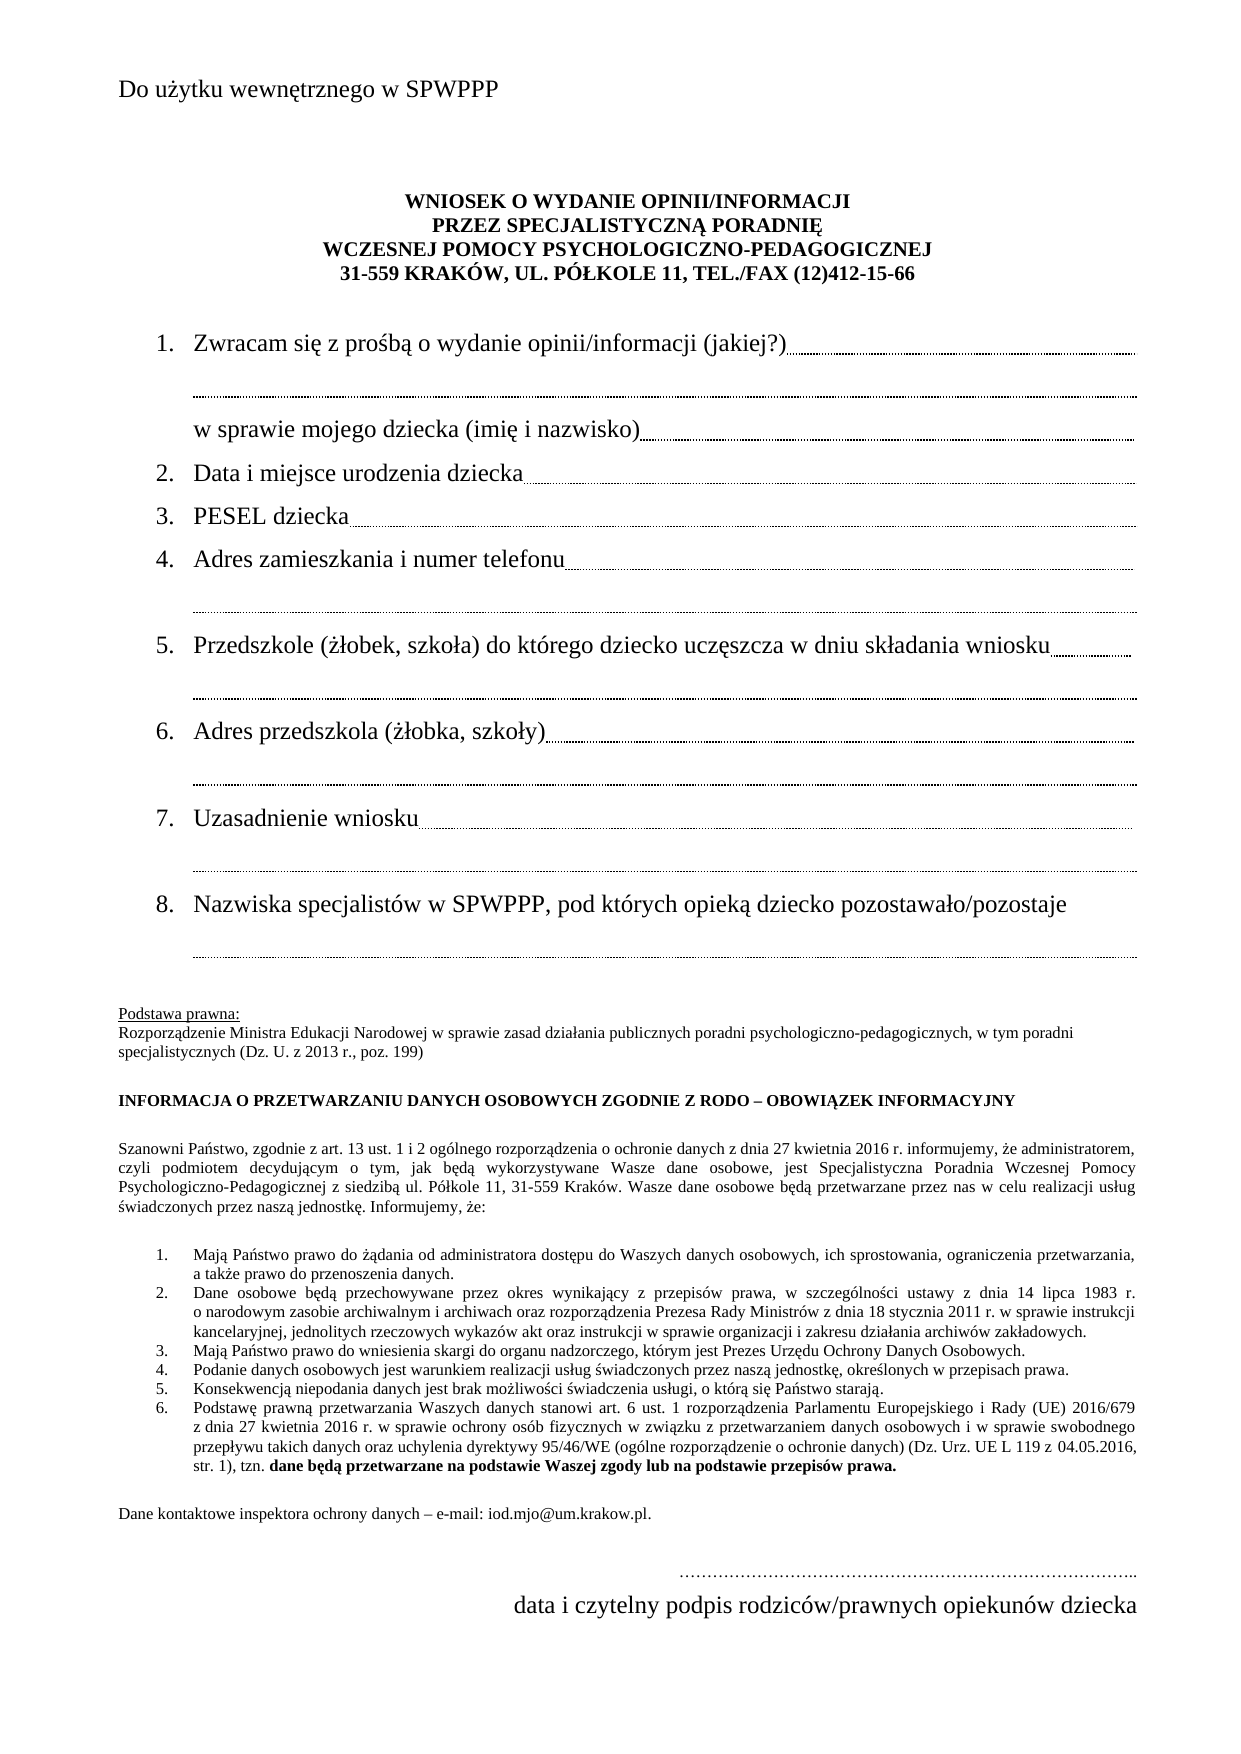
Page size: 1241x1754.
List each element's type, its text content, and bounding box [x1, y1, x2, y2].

text Rozporządzenie Ministra Edukacji Narodowej w sprawie zasad działania publicznych poradni psychologiczno-pedagogicznych, w tym poradni specjalistycznych (Dz. U. z 2013 r., poz. 199) [118, 1023, 1137, 1061]
list Adres zamieszkania i numer telefonu [156, 544, 1137, 573]
list Przedszkole (żłobek, szkoła) do którego dziecko uczęszcza w dniu składania wniosku [156, 630, 1137, 659]
text Podstawa prawna: [118, 1004, 1137, 1023]
list Data i miejsce urodzenia dziecka [156, 458, 1137, 486]
list Dane osobowe będą przechowywane przez okres wynikający z przepisów prawa, w szczególności ustawy z dnia 14 lipca 1983 r. o narodowym zasobie archiwalnym i archiwach oraz rozporządzenia Prezesa Rady Ministrów z dnia 18 stycznia 2011 r. w sprawie instrukcji kancelaryjnej, jednolitych rzeczowych wykazów akt oraz instrukcji w sprawie organizacji i zakresu działania archiwów zakładowych. [156, 1283, 1137, 1341]
list Mają Państwo prawo do żądania od administratora dostępu do Waszych danych osobowych, ich sprostowania, ograniczenia przetwarzania, a także prawo do przenoszenia danych. [156, 1245, 1137, 1283]
text Szanowni Państwo, zgodnie z art. 13 ust. 1 i 2 ogólnego rozporządzenia o ochronie danych z dnia 27 kwietnia 2016 r. informujemy, że administratorem, czyli podmiotem decydującym o tym, jak będą wykorzystywane Wasze dane osobowe, jest Specjalistyczna Poradnia Wczesnej Pomocy Psychologiczno-Pedagogicznej z siedzibą ul. Półkole 11, 31-559 Kraków. Wasze dane osobowe będą przetwarzane przez nas w celu realizacji usług świadczonych przez naszą jednostkę. Informujemy, że: [118, 1139, 1137, 1216]
text 31-559 KRAKÓW, UL. PÓŁKOLE 11, TEL./FAX (12)412-15-66 [118, 261, 1137, 285]
text INFORMACJA O PRZETWARZANIU DANYCH OSOBOWYCH ZGODNIE Z RODO – OBOWIĄZEK INFORMACYJNY [118, 1091, 1137, 1110]
text Dane kontaktowe inspektora ochrony danych – e-mail: iod.mjo@um.krakow.pl. [118, 1504, 1137, 1523]
list Uzasadnienie wniosku [156, 803, 1137, 831]
text PRZEZ SPECJALISTYCZNĄ PORADNIĘ [118, 213, 1137, 237]
list Nazwiska specjalistów w SPWPPP, pod których opieką dziecko pozostawało/pozostaje [156, 889, 1137, 918]
list w sprawie mojego dziecka (imię i nazwisko) [193, 414, 1137, 443]
text ……………………………………………………………………….. [118, 1561, 1137, 1581]
list Podanie danych osobowych jest warunkiem realizacji usług świadczonych przez naszą jednostkę, określonych w przepisach prawa. [156, 1360, 1137, 1379]
list Podstawę prawną przetwarzania Waszych danych stanowi art. 6 ust. 1 rozporządzenia Parlamentu Europejskiego i Rady (UE) 2016/679 z dnia 27 kwietnia 2016 r. w sprawie ochrony osób fizycznych w związku z przetwarzaniem danych osobowych i w sprawie swobodnego przepływu takich danych oraz uchylenia dyrektywy 95/46/WE (ogólne rozporządzenie o ochronie danych) (Dz. Urz. UE L 119 z 04.05.2016, str. 1), tzn. dane będą przetwarzane na podstawie Waszej zgody lub na podstawie przepisów prawa. [156, 1398, 1137, 1475]
list Zwracam się z prośbą o wydanie opinii/informacji (jakiej?) [156, 328, 1137, 357]
list Konsekwencją niepodania danych jest brak możliwości świadczenia usługi, o którą się Państwo starają. [156, 1379, 1137, 1398]
list Adres przedszkola (żłobka, szkoły) [156, 716, 1137, 745]
list PESEL dziecka [156, 501, 1137, 529]
text data i czytelny podpis rodziców/prawnych opiekunów dziecka [487, 1590, 1137, 1619]
list Mają Państwo prawo do wniesienia skargi do organu nadzorczego, którym jest Prezes Urzędu Ochrony Danych Osobowych. [156, 1341, 1137, 1360]
text WCZESNEJ POMOCY PSYCHOLOGICZNO-PEDAGOGICZNEJ [118, 237, 1137, 261]
text WNIOSEK O WYDANIE OPINII/INFORMACJI [118, 189, 1137, 213]
